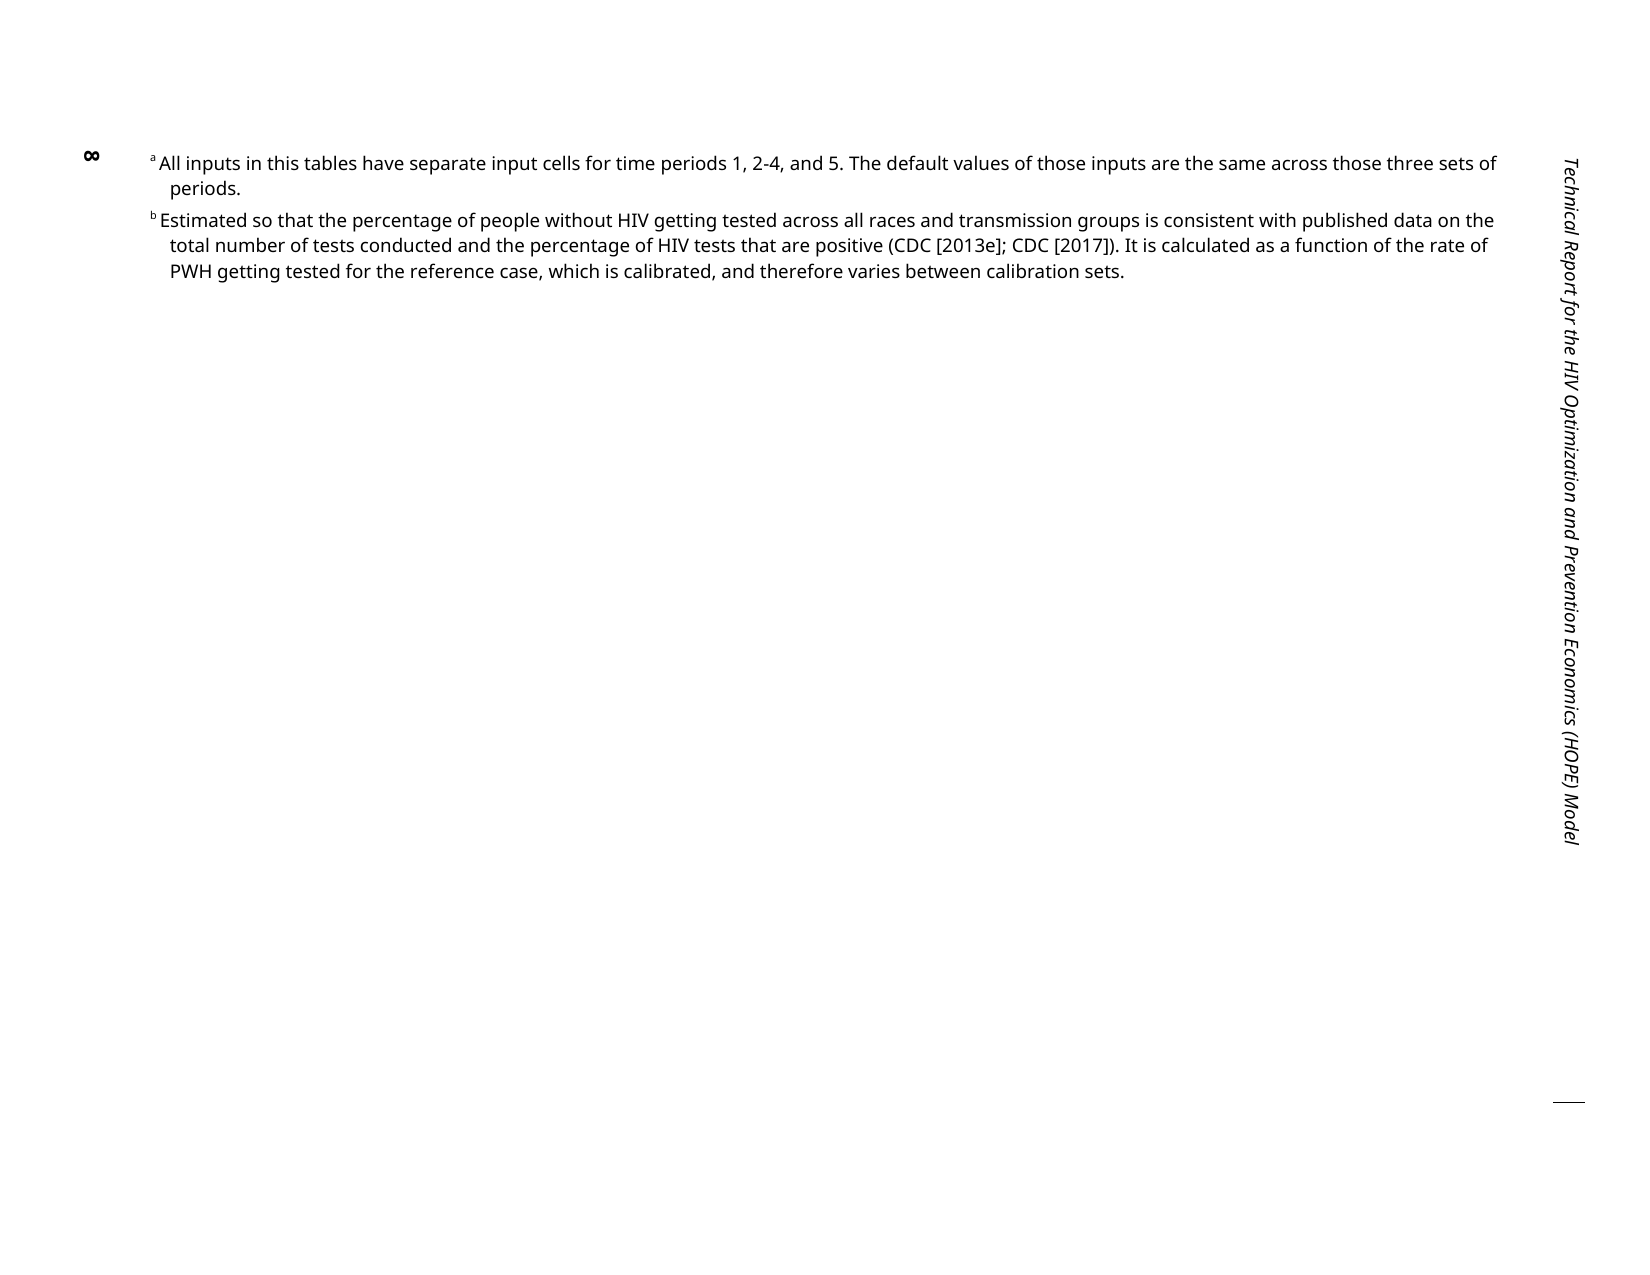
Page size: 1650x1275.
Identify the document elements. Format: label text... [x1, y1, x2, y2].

text a All inputs in this tables have separate input cells for time periods 1, 2-4, and 5. The default values of those inputs are the same across those three sets of periods. [150, 150, 1500, 201]
text b Estimated so that the percentage of people without HIV getting tested across all races and transmission groups is consistent with published data on the total number of tests conducted and the percentage of HIV tests that are positive (CDC [2013e]; CDC [2017]). It is calculated as a function of the rate of PWH getting tested for the reference case, which is calibrated, and therefore varies between calibration sets. [150, 207, 1500, 284]
